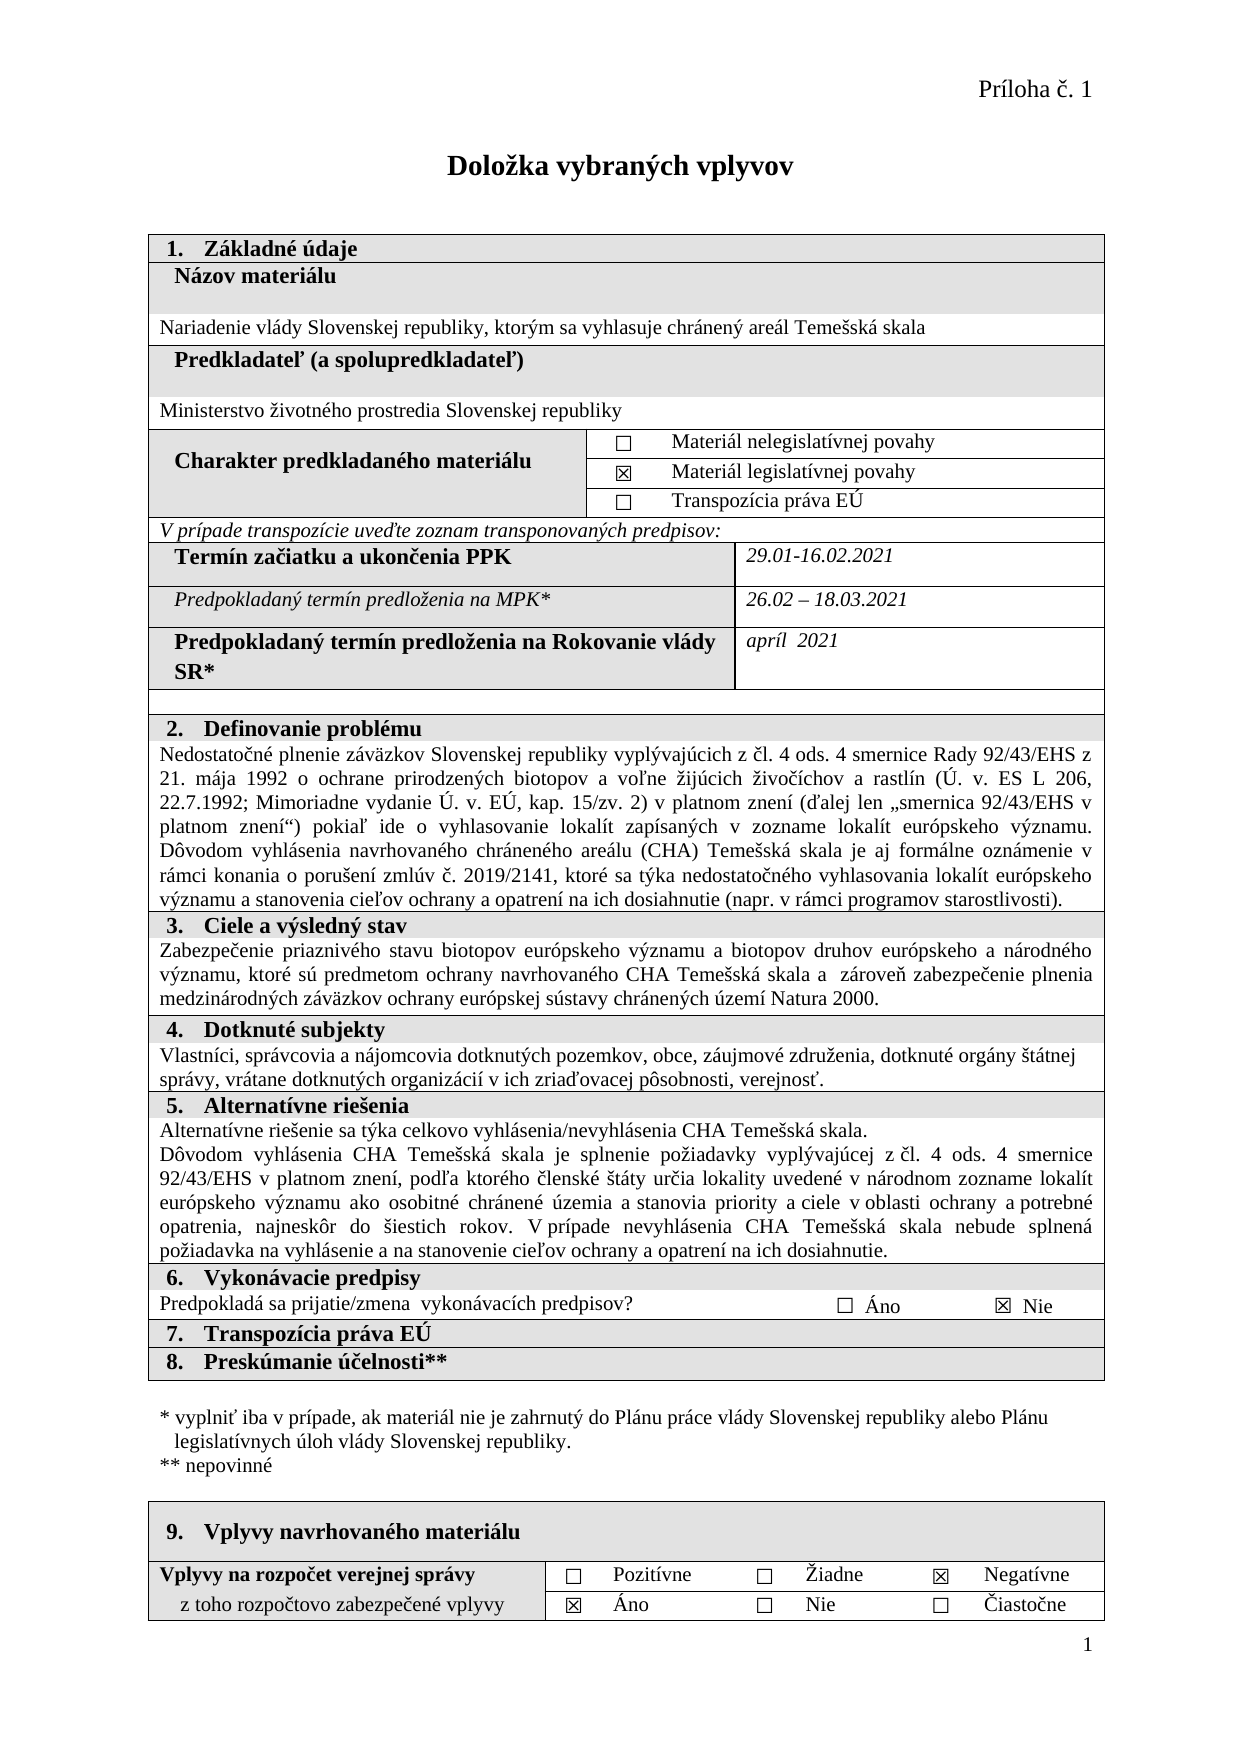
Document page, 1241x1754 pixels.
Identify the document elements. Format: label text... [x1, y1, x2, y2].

table_cell Ministerstvo životného prostredia Slovenskej republiky [149, 398, 1104, 428]
table_cell Charakter predkladaného materiálu [149, 430, 586, 517]
table_cell Preskúmanie účelnosti** [149, 1348, 1104, 1380]
table_cell Čiastočne [969, 1592, 1104, 1620]
table_cell apríl 2021 [736, 628, 1104, 689]
table_cell Materiál nelegislatívnej povahy [660, 430, 1104, 458]
table_cell Áno [794, 1291, 942, 1319]
table_cell Nariadenie vlády Slovenskej republiky, ktorým sa vyhlasuje chránený areál Temešská skala [149, 315, 1104, 345]
table_cell Vplyvy na rozpočet verejnej správy [149, 1562, 545, 1591]
table_cell Predpokladaný termín predloženia na MPK* [149, 587, 734, 627]
table_cell Vplyvy navrhovaného materiálu [149, 1502, 1104, 1561]
table_cell Predpokladaný termín predloženia na Rokovanie vlády SR* [149, 628, 734, 689]
table_cell Termín začiatku a ukončenia PPK [149, 543, 734, 586]
table_cell 29.01-16.02.2021 [736, 543, 1104, 586]
table_cell Predkladateľ (a spolupredkladateľ) [149, 346, 1104, 397]
table_cell Transpozícia práva EÚ [149, 1320, 1104, 1347]
table_cell Názov materiálu [149, 263, 1104, 314]
table_cell 26.02 – 18.03.2021 [736, 587, 1104, 627]
table_cell Vlastníci, správcovia a nájomcovia dotknutých pozemkov, obce, záujmové združenia, dotknuté orgány štátnej správy, vrátane dotknutých organizácií v ich zriaďovacej pôsobnosti, verejnosť. [149, 1043, 1104, 1091]
text Doložka vybraných vplyvov [148, 148, 1093, 181]
table_cell * vyplniť iba v prípade, ak materiál nie je zahrnutý do Plánu práce vlády Slovenskej republiky alebo Plánu legislatívnych úloh vlády Slovenskej republiky. ** nepovinné [148, 1381, 1104, 1501]
table_cell z toho rozpočtovo zabezpečené vplyvy [149, 1591, 545, 1620]
table_cell Alternatívne riešenia [149, 1092, 1104, 1118]
table_cell Dotknuté subjekty [149, 1016, 1104, 1043]
table_cell V prípade transpozície uveďte zoznam transponovaných predpisov: [149, 518, 1104, 542]
table_cell Vykonávacie predpisy [149, 1264, 1104, 1290]
table_cell Negatívne [969, 1562, 1104, 1591]
table_cell Nie [942, 1291, 1104, 1319]
table_cell Predpokladá sa prijatie/zmena vykonávacích predpisov? [149, 1291, 794, 1319]
table_cell Alternatívne riešenie sa týka celkovo vyhlásenia/nevyhlásenia CHA Temešská skala. Dôvodom vyhlásenia CHA Temešská skala je splnenie požiadavky vyplývajúcej z čl. 4 ods. 4 smernice 92/43/EHS v platnom znení, podľa ktorého členské štáty určia lokality uvedené v národnom zozname lokalít európskeho významu ako osobitné chránené územia a stanovia priority a ciele v oblasti ochrany a potrebné opatrenia, najneskôr do šiestich rokov. V prípade nevyhlásenia CHA Temešská skala nebude splnená požiadavka na vyhlásenie a na stanovenie cieľov ochrany a opatrení na ich dosiahnutie. [149, 1118, 1104, 1262]
table_cell [149, 690, 1104, 714]
table_cell Materiál legislatívnej povahy [660, 459, 1104, 487]
table_cell Transpozícia práva EÚ [660, 489, 1104, 517]
table_cell Definovanie problému [149, 715, 1104, 741]
table_cell Áno [602, 1592, 735, 1620]
table_cell Ciele a výsledný stav [149, 912, 1104, 938]
table_cell Nedostatočné plnenie záväzkov Slovenskej republiky vyplývajúcich z čl. 4 ods. 4 smernice Rady 92/43/EHS z 21. mája 1992 o ochrane prirodzených biotopov a voľne žijúcich živočíchov a rastlín (Ú. v. ES L 206, 22.7.1992; Mimoriadne vydanie Ú. v. EÚ, kap. 15/zv. 2) v platnom znení (ďalej len „smernica 92/43/EHS v platnom znení“) pokiaľ ide o vyhlasovanie lokalít zapísaných v zozname lokalít európskeho významu. Dôvodom vyhlásenia navrhovaného chráneného areálu (CHA) Temešská skala je aj formálne oznámenie v rámci konania o porušení zmlúv č. 2019/2141, ktoré sa týka nedostatočného vyhlasovania lokalít európskeho významu a stanovenia cieľov ochrany a opatrení na ich dosiahnutie (napr. v rámci programov starostlivosti). [149, 742, 1104, 911]
table_cell Zabezpečenie priaznivého stavu biotopov európskeho významu a biotopov druhov európskeho a národného významu, ktoré sú predmetom ochrany navrhovaného CHA Temešská skala a zároveň zabezpečenie plnenia medzinárodných záväzkov ochrany európskej sústavy chránených území Natura 2000. [149, 938, 1104, 1015]
table_cell Žiadne [794, 1562, 912, 1591]
table_cell Pozitívne [602, 1562, 735, 1591]
table_header Základné údaje [149, 235, 1104, 262]
table_cell Nie [794, 1592, 912, 1620]
